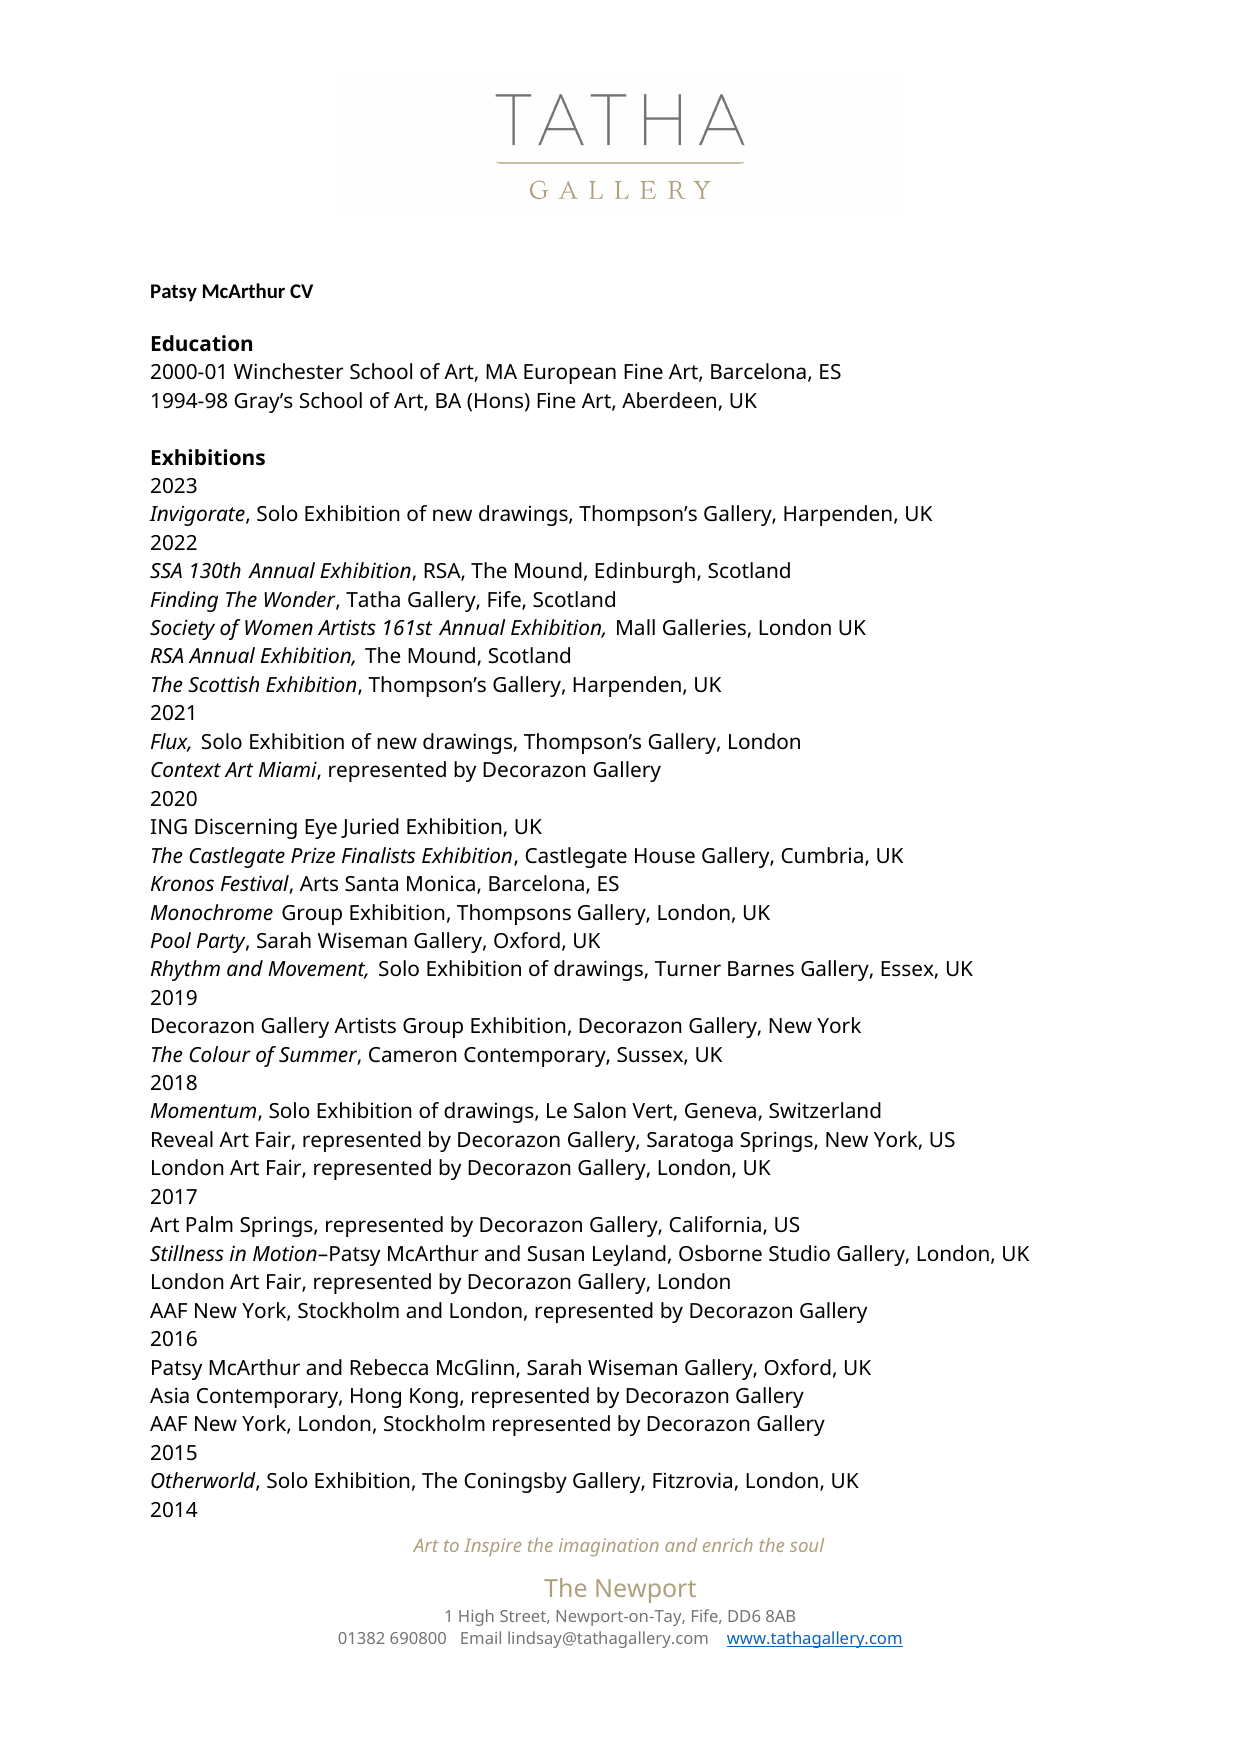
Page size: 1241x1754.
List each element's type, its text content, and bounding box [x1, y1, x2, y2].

text Art Palm Springs, represented by Decorazon Gallery, California, US [150, 1210, 1090, 1239]
text The Scottish Exhibition, Thompson’s Gallery, Harpenden, UK [150, 670, 1090, 698]
text Momentum, Solo Exhibition of drawings, Le Salon Vert, Geneva, Switzerland [150, 1097, 1090, 1125]
text 2016 [150, 1324, 1090, 1353]
text Decorazon Gallery Artists Group Exhibition, Decorazon Gallery, New York [150, 1011, 1090, 1040]
text RSA Annual Exhibition, The Mound, Scotland [150, 642, 1090, 670]
text Monochrome Group Exhibition, Thompsons Gallery, London, UK [150, 898, 1090, 926]
text The Castlegate Prize Finalists Exhibition, Castlegate House Gallery, Cumbria, UK [150, 841, 1090, 869]
text Kronos Festival, Arts Santa Monica, Barcelona, ES [150, 869, 1090, 898]
text Flux, Solo Exhibition of new drawings, Thompson’s Gallery, London [150, 727, 1090, 755]
text London Art Fair, represented by Decorazon Gallery, London [150, 1267, 1090, 1296]
text AAF New York, Stockholm and London, represented by Decorazon Gallery [150, 1296, 1090, 1324]
text SSA 130th Annual Exhibition, RSA, The Mound, Edinburgh, Scotland [150, 556, 1090, 585]
text Rhythm and Movement, Solo Exhibition of drawings, Turner Barnes Gallery, Essex, UK [150, 954, 1090, 983]
text London Art Fair, represented by Decorazon Gallery, London, UK [150, 1153, 1090, 1182]
text Society of Women Artists 161st Annual Exhibition, Mall Galleries, London UK [150, 613, 1090, 642]
text 2020 [150, 784, 1090, 812]
text ING Discerning Eye Juried Exhibition, UK [150, 812, 1090, 841]
text AAF New York, London, Stockholm represented by Decorazon Gallery [150, 1409, 1090, 1438]
text Reveal Art Fair, represented by Decorazon Gallery, Saratoga Springs, New York, US [150, 1125, 1090, 1153]
text Pool Party, Sarah Wiseman Gallery, Oxford, UK [150, 926, 1090, 954]
text 2000-01 Winchester School of Art, MA European Fine Art, Barcelona, ES [150, 357, 1090, 386]
text Exhibitions [150, 443, 1090, 471]
text 2023 [150, 471, 1090, 499]
text 2018 [150, 1068, 1090, 1097]
text Patsy McArthur CV [150, 278, 1090, 303]
text The Colour of Summer, Cameron Contemporary, Sussex, UK [150, 1040, 1090, 1068]
text Invigorate, Solo Exhibition of new drawings, Thompson’s Gallery, Harpenden, UK [150, 499, 1090, 528]
text 2015 [150, 1438, 1090, 1466]
text Patsy McArthur and Rebecca McGlinn, Sarah Wiseman Gallery, Oxford, UK [150, 1353, 1090, 1381]
text Finding The Wonder, Tatha Gallery, Fife, Scotland [150, 585, 1090, 613]
text 2021 [150, 698, 1090, 727]
text 2014 [150, 1495, 1090, 1523]
text 1994-98 Gray’s School of Art, BA (Hons) Fine Art, Aberdeen, UK [150, 386, 1090, 414]
picture [333, 73, 907, 217]
text 2022 [150, 528, 1090, 556]
text Asia Contemporary, Hong Kong, represented by Decorazon Gallery [150, 1381, 1090, 1409]
text Context Art Miami, represented by Decorazon Gallery [150, 755, 1090, 784]
text 2019 [150, 983, 1090, 1011]
text 2017 [150, 1182, 1090, 1210]
text Otherworld, Solo Exhibition, The Coningsby Gallery, Fitzrovia, London, UK [150, 1466, 1090, 1495]
text Stillness in Motion–Patsy McArthur and Susan Leyland, Osborne Studio Gallery, London, UK [150, 1239, 1090, 1267]
text Education [150, 329, 1090, 357]
